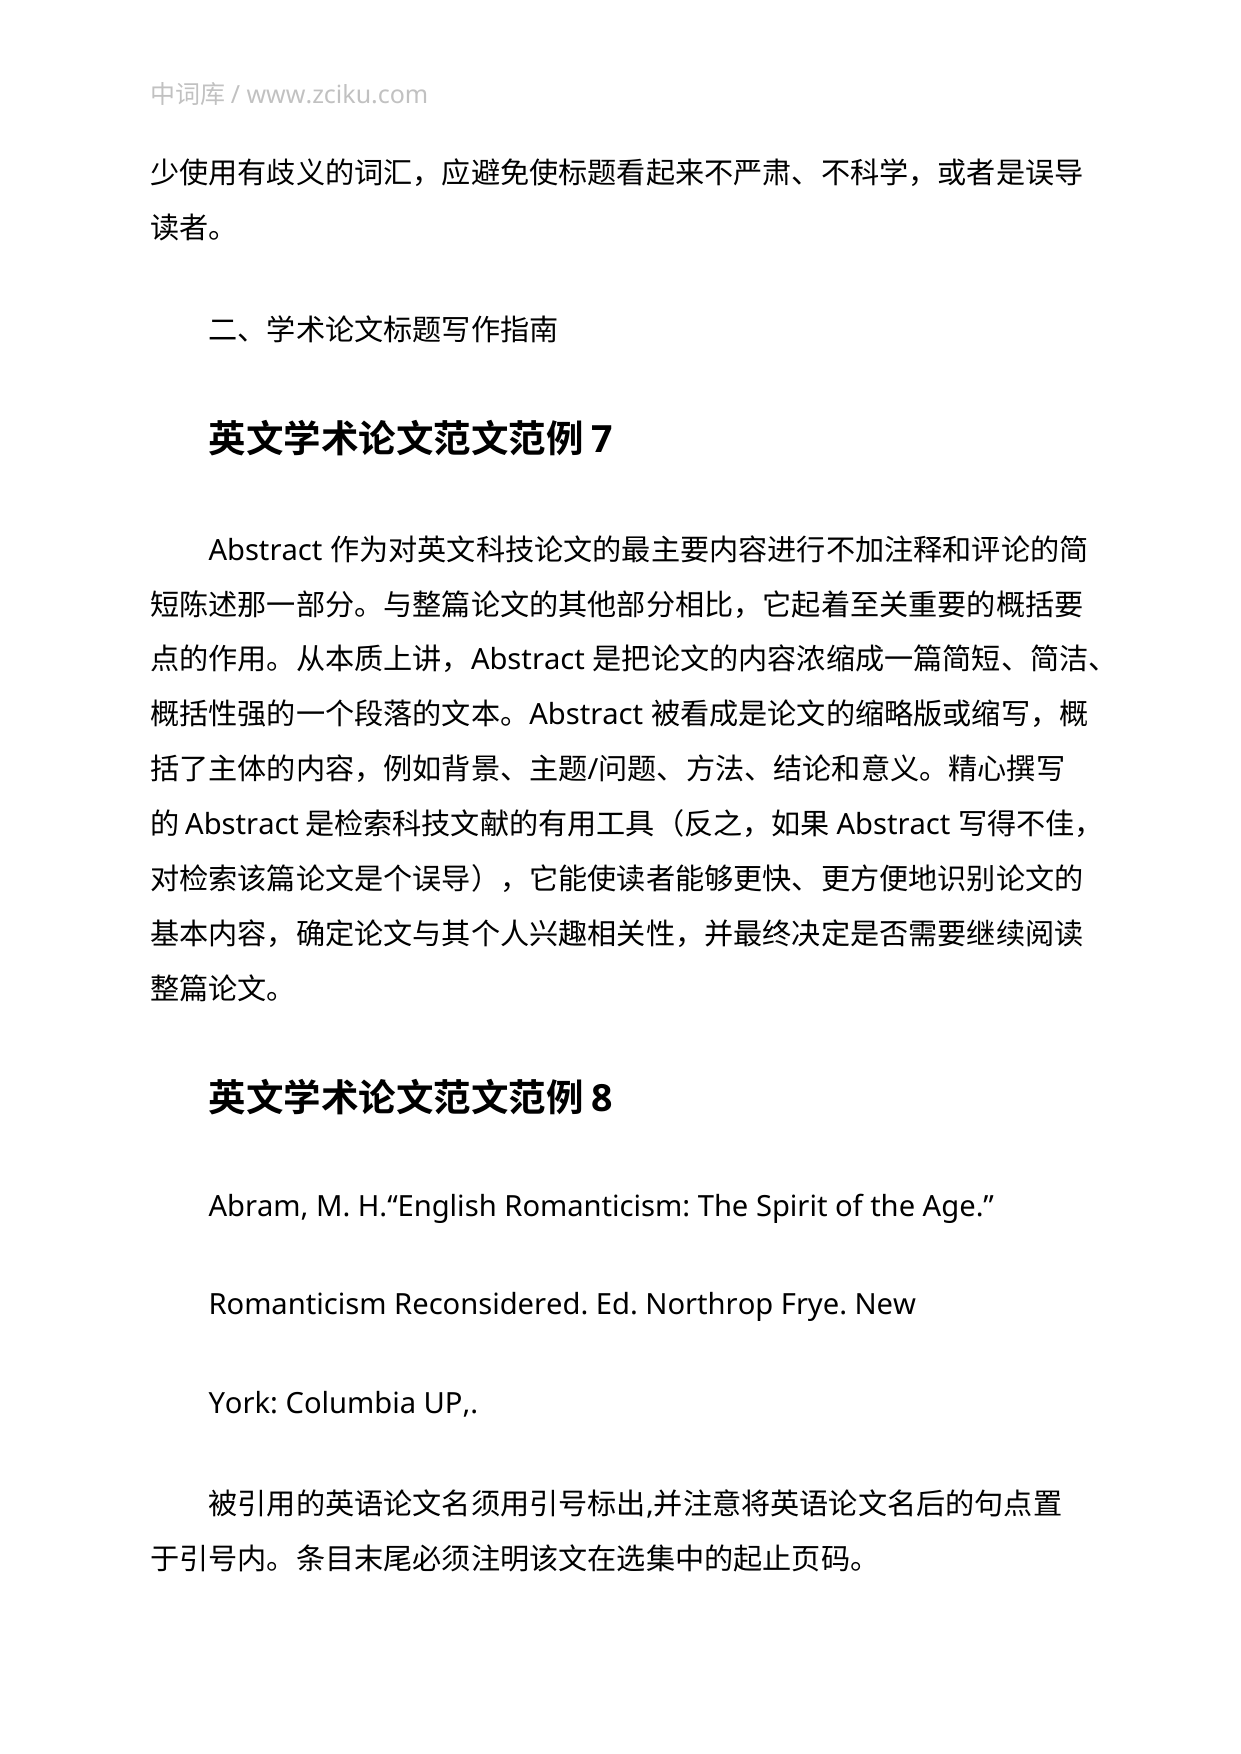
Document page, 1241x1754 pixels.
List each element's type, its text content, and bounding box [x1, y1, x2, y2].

text 被引用的英语论文名须用引号标出,并注意将英语论文名后的句点置于引号内。条目末尾必须注明该文在选集中的起止页码。 [150, 1480, 1090, 1578]
text 二、学术论文标题写作指南 [150, 307, 1090, 349]
text Romanticism Reconsidered. Ed. Northrop Frye. New [150, 1283, 1090, 1323]
text York: Columbia UP,. [150, 1382, 1090, 1422]
text 英文学术论文范文范例7 [150, 408, 1090, 463]
text 英文学术论文范文范例8 [150, 1067, 1090, 1122]
text Abram, M. H.“English Romanticism: The Spirit of the Age.” [150, 1185, 1090, 1225]
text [150, 150, 1090, 247]
text Abstract 作为对英文科技论文的最主要内容进行不加注释和评论的简短陈述那一部分。与整篇论文的其他部分相比，它起着至关重要的概括要点的作用。从本质上讲，Abstract 是把论文的内容浓缩成一篇简短、简洁、概括性强的一个段落的文本。Abstract 被看成是论文的缩略版或缩写，概括了主体的内容，例如背景、主题/问题、方法、结论和意义。精心撰写的Abstract是检索科技文献的有用工具（反之，如果 Abstract 写得不佳，对检索该篇论文是个误导），它能使读者能够更快、更方便地识别论文的基本内容，确定论文与其个人兴趣相关性，并最终决定是否需要继续阅读整篇论文。 [150, 526, 1090, 1008]
